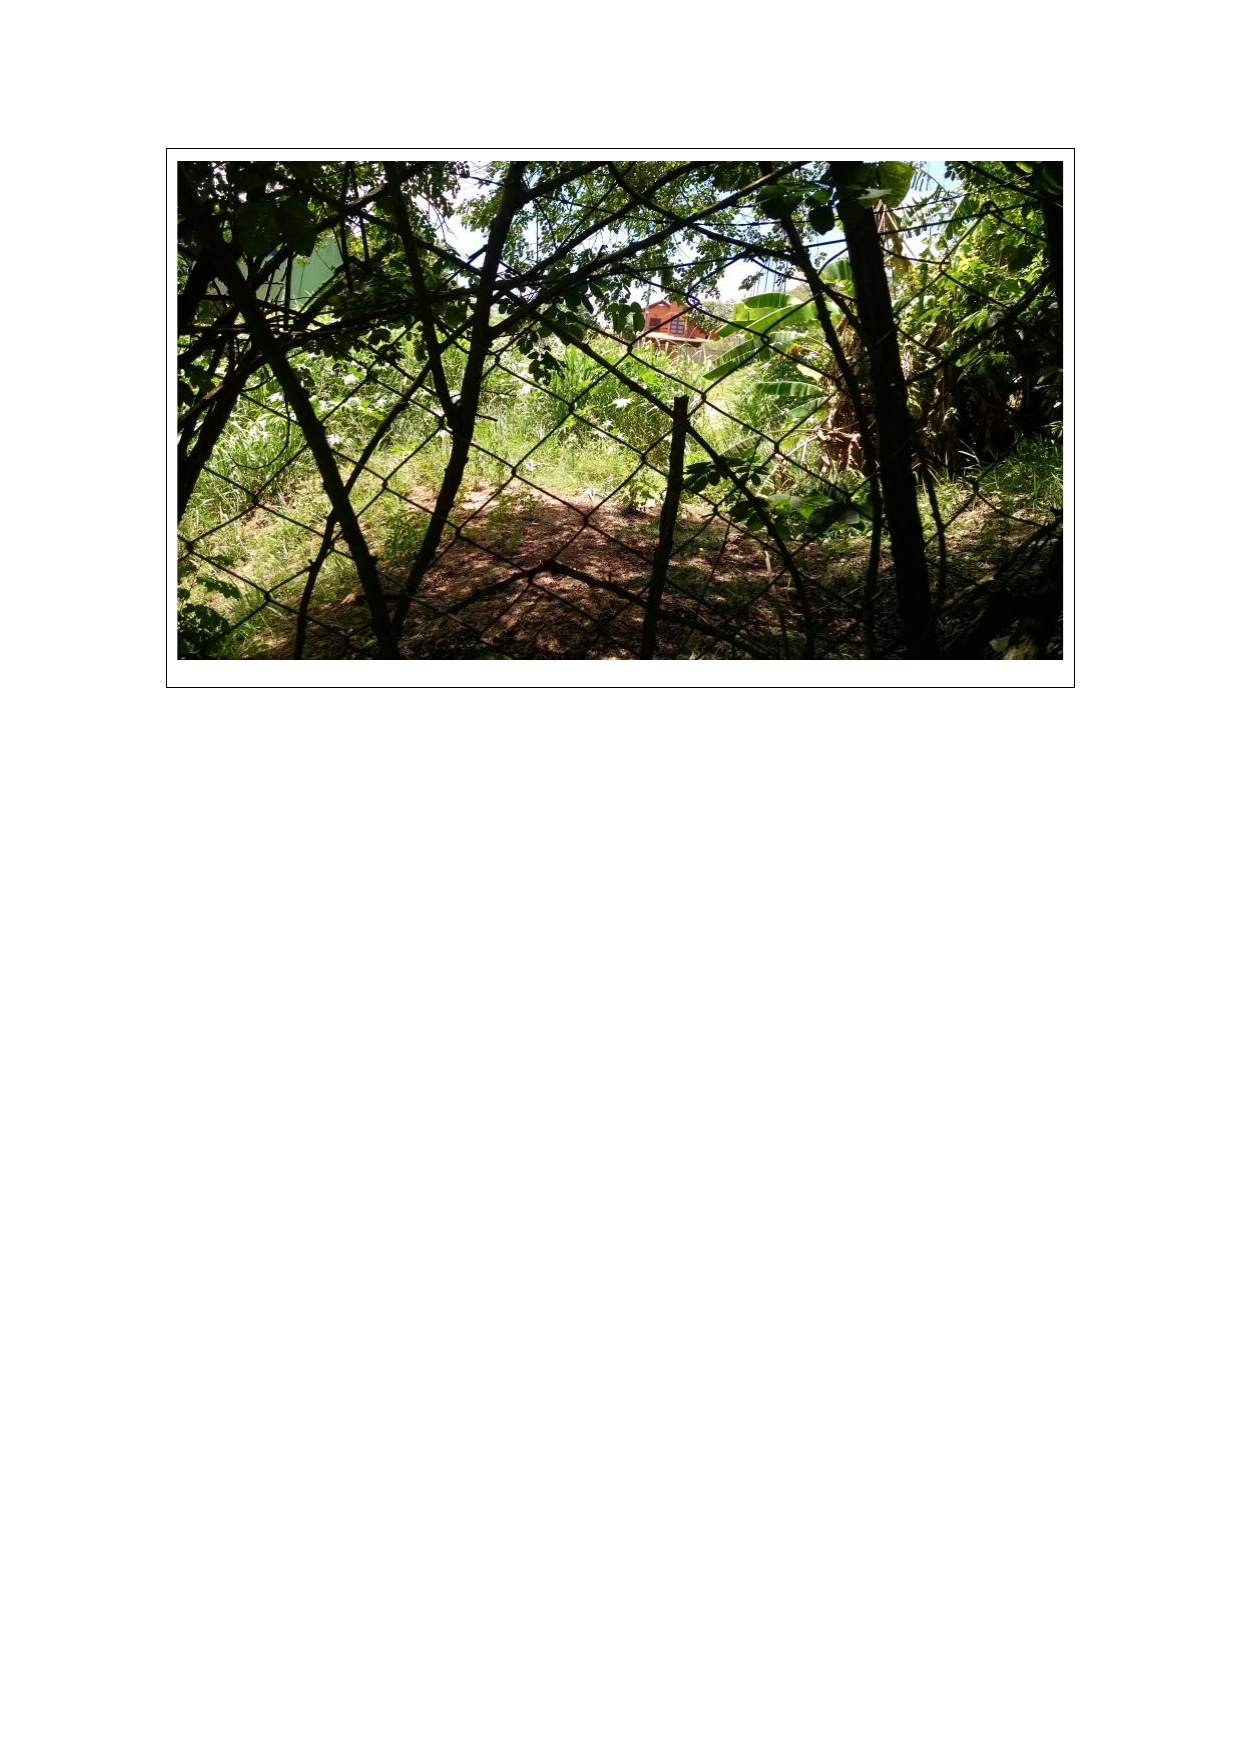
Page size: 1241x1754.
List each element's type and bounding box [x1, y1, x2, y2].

table_cell [167, 149, 1074, 687]
picture [177, 161, 1064, 660]
